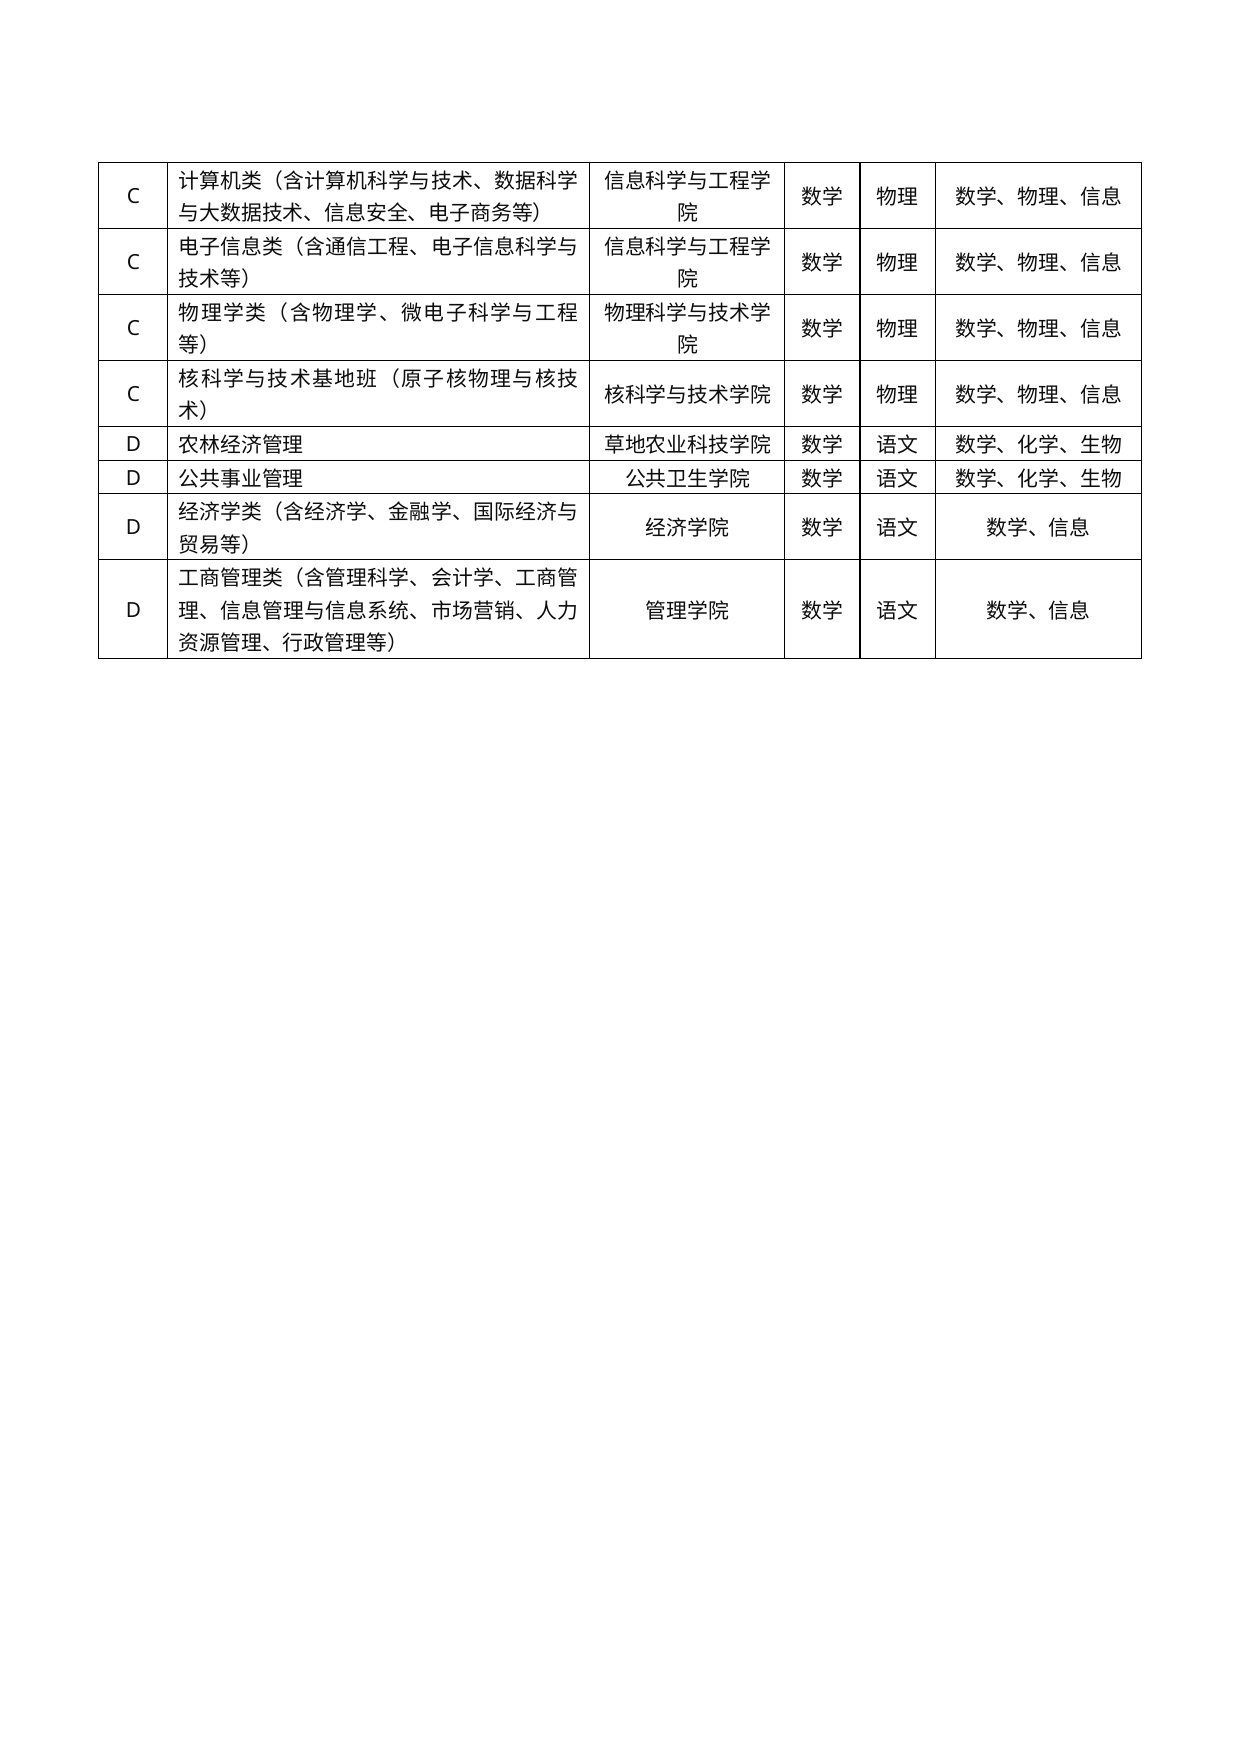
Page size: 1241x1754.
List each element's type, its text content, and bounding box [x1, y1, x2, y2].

table_cell 公共事业管理 [168, 461, 589, 493]
table_cell 数学 [785, 163, 859, 228]
table_cell 计算机类（含计算机科学与技术、数据科学与大数据技术、信息安全、电子商务等） [168, 163, 589, 228]
table_cell C [99, 361, 167, 426]
table_cell 电子信息类（含通信工程、电子信息科学与技术等） [168, 229, 589, 294]
table_cell 数学 [785, 461, 859, 493]
table_cell 语文 [861, 494, 935, 559]
table_cell 数学 [785, 494, 859, 559]
table_cell 数学、信息 [936, 560, 1141, 658]
table_cell 经济学院 [590, 494, 784, 559]
table_cell 核科学与技术基地班（原子核物理与核技术） [168, 361, 589, 426]
table_cell 物理科学与技术学院 [590, 295, 784, 360]
table_cell 数学、信息 [936, 494, 1141, 559]
table_cell 物理 [861, 163, 935, 228]
table_cell 工商管理类（含管理科学、会计学、工商管理、信息管理与信息系统、市场营销、人力资源管理、行政管理等） [168, 560, 589, 658]
table_cell 语文 [861, 560, 935, 658]
table_cell 信息科学与工程学院 [590, 163, 784, 228]
table_cell 数学、物理、信息 [936, 295, 1141, 360]
table_cell 数学、物理、信息 [936, 361, 1141, 426]
table_cell 语文 [861, 427, 935, 460]
table_cell 经济学类（含经济学、金融学、国际经济与贸易等） [168, 494, 589, 559]
table_cell 语文 [861, 461, 935, 493]
table_cell D [99, 560, 167, 658]
table_cell C [99, 229, 167, 294]
table_cell 数学 [785, 229, 859, 294]
table_cell 农林经济管理 [168, 427, 589, 460]
table_cell 数学 [785, 427, 859, 460]
table_cell 核科学与技术学院 [590, 361, 784, 426]
table_cell 物理 [861, 295, 935, 360]
table_cell D [99, 494, 167, 559]
table_cell D [99, 461, 167, 493]
table_cell 数学、化学、生物 [936, 461, 1141, 493]
table_cell C [99, 295, 167, 360]
table_cell D [99, 427, 167, 460]
table_cell 数学、物理、信息 [936, 163, 1141, 228]
table_cell 数学 [785, 560, 859, 658]
table_cell 数学、物理、信息 [936, 229, 1141, 294]
table_cell 管理学院 [590, 560, 784, 658]
table_cell 草地农业科技学院 [590, 427, 784, 460]
table_cell C [99, 163, 167, 228]
table_cell 信息科学与工程学院 [590, 229, 784, 294]
table_cell 物理学类（含物理学、微电子科学与工程等） [168, 295, 589, 360]
table_cell 物理 [861, 229, 935, 294]
table_cell 数学 [785, 295, 859, 360]
table_cell 公共卫生学院 [590, 461, 784, 493]
table_cell 物理 [861, 361, 935, 426]
table_cell 数学、化学、生物 [936, 427, 1141, 460]
table_cell 数学 [785, 361, 859, 426]
